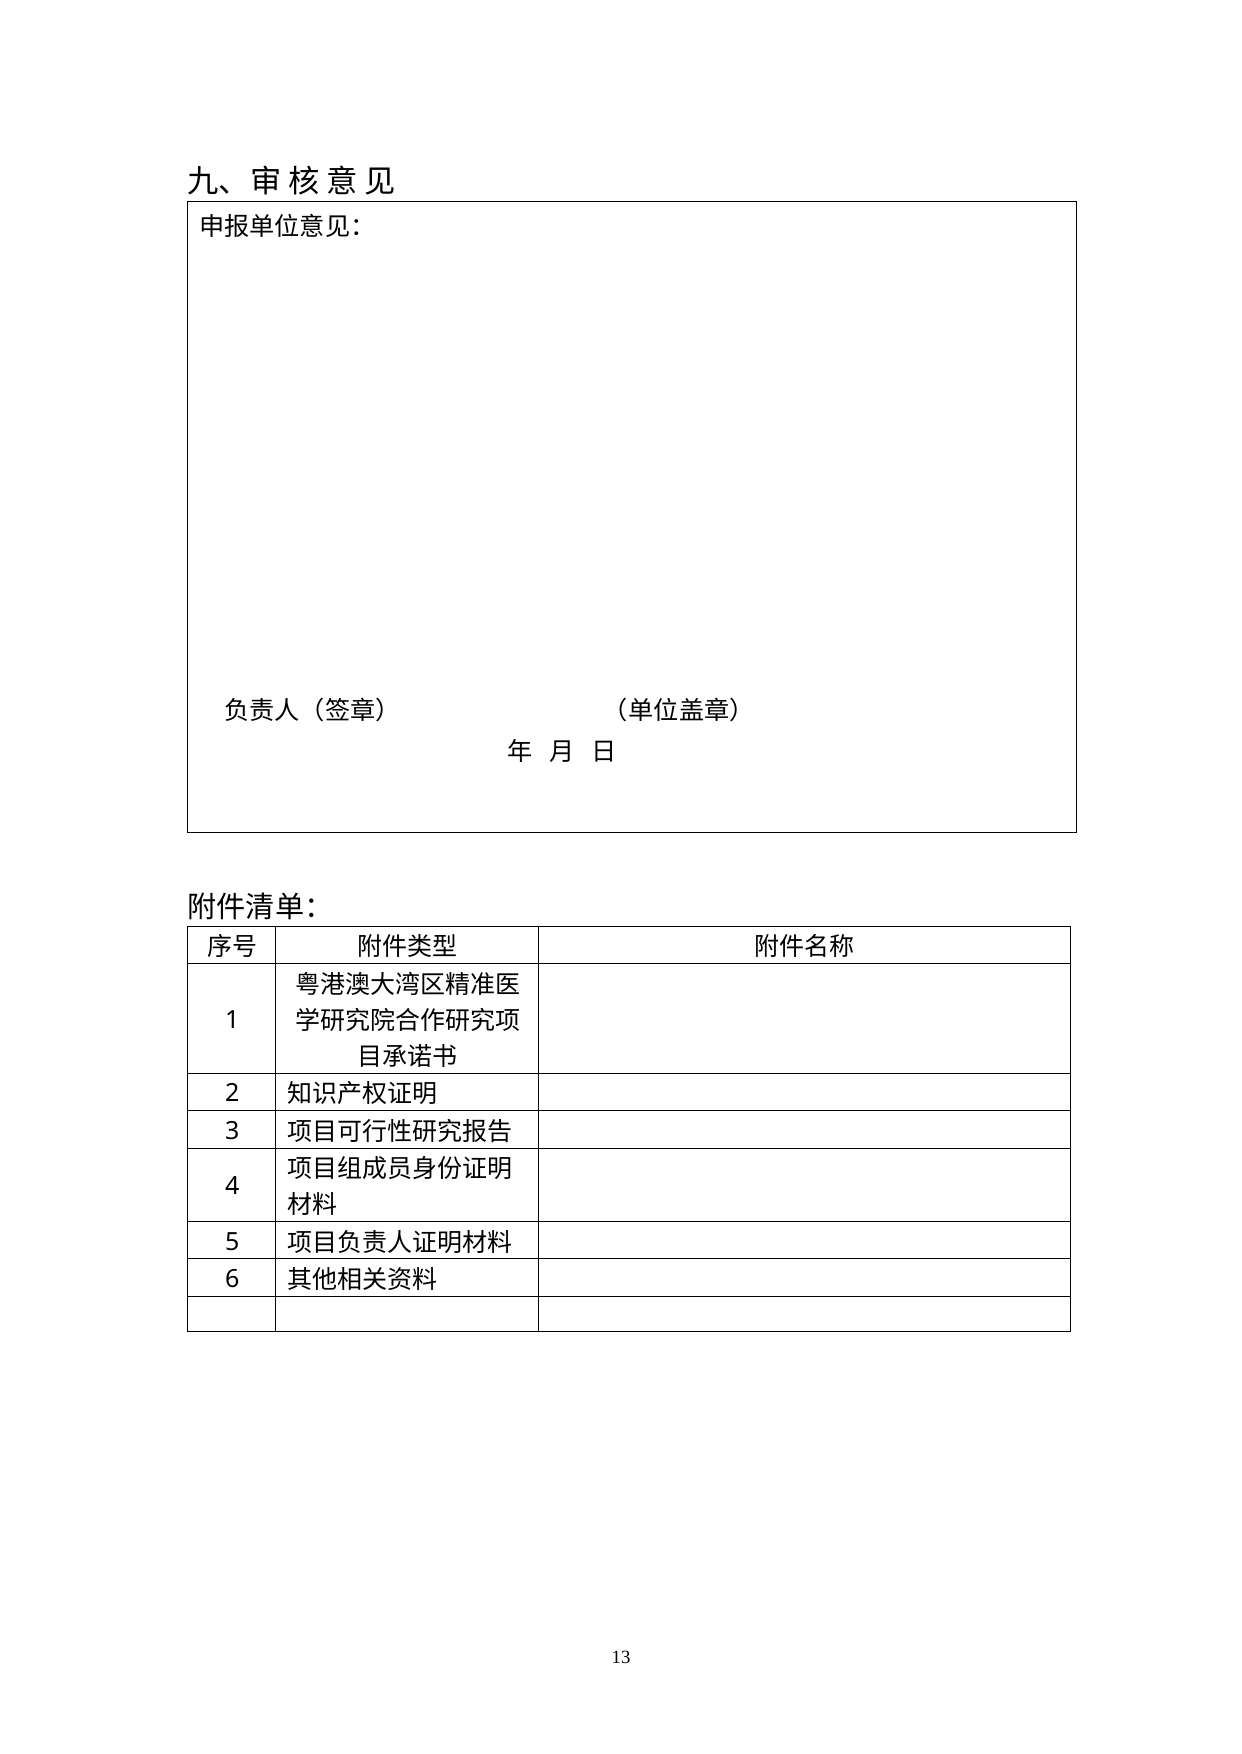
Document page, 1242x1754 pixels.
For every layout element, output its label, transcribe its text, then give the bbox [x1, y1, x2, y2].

table_cell 其他相关资料 [276, 1259, 538, 1296]
text 附件清单： [187, 883, 1054, 926]
table_header 附件类型 [276, 927, 538, 963]
table_cell [539, 1074, 1070, 1110]
table_header 序号 [188, 927, 275, 963]
table_cell 6 [188, 1259, 275, 1296]
table_cell [539, 964, 1070, 1073]
table_cell 项目负责人证明材料 [276, 1222, 538, 1258]
table_cell 4 [188, 1149, 275, 1221]
table_cell 知识产权证明 [276, 1074, 538, 1110]
table_cell [539, 1259, 1070, 1296]
table_cell [276, 1297, 538, 1331]
table_cell 项目可行性研究报告 [276, 1111, 538, 1147]
table_cell 3 [188, 1111, 275, 1147]
table_cell 项目组成员身份证明材料 [276, 1149, 538, 1221]
table_cell [539, 1149, 1070, 1221]
table_cell 2 [188, 1074, 275, 1110]
table_cell [539, 1222, 1070, 1258]
table_cell [188, 1297, 275, 1331]
table_cell 粤港澳大湾区精准医学研究院合作研究项目承诺书 [276, 964, 538, 1073]
table_cell [539, 1111, 1070, 1147]
table_cell [539, 1297, 1070, 1331]
table_cell 1 [188, 964, 275, 1073]
table_cell 5 [188, 1222, 275, 1258]
table_header 附件名称 [539, 927, 1070, 963]
table_header 申报单位意见： 负责人（签章） （单位盖章） 年 月 日 [188, 202, 1076, 832]
text 九、审 核 意 见 [187, 150, 1054, 201]
